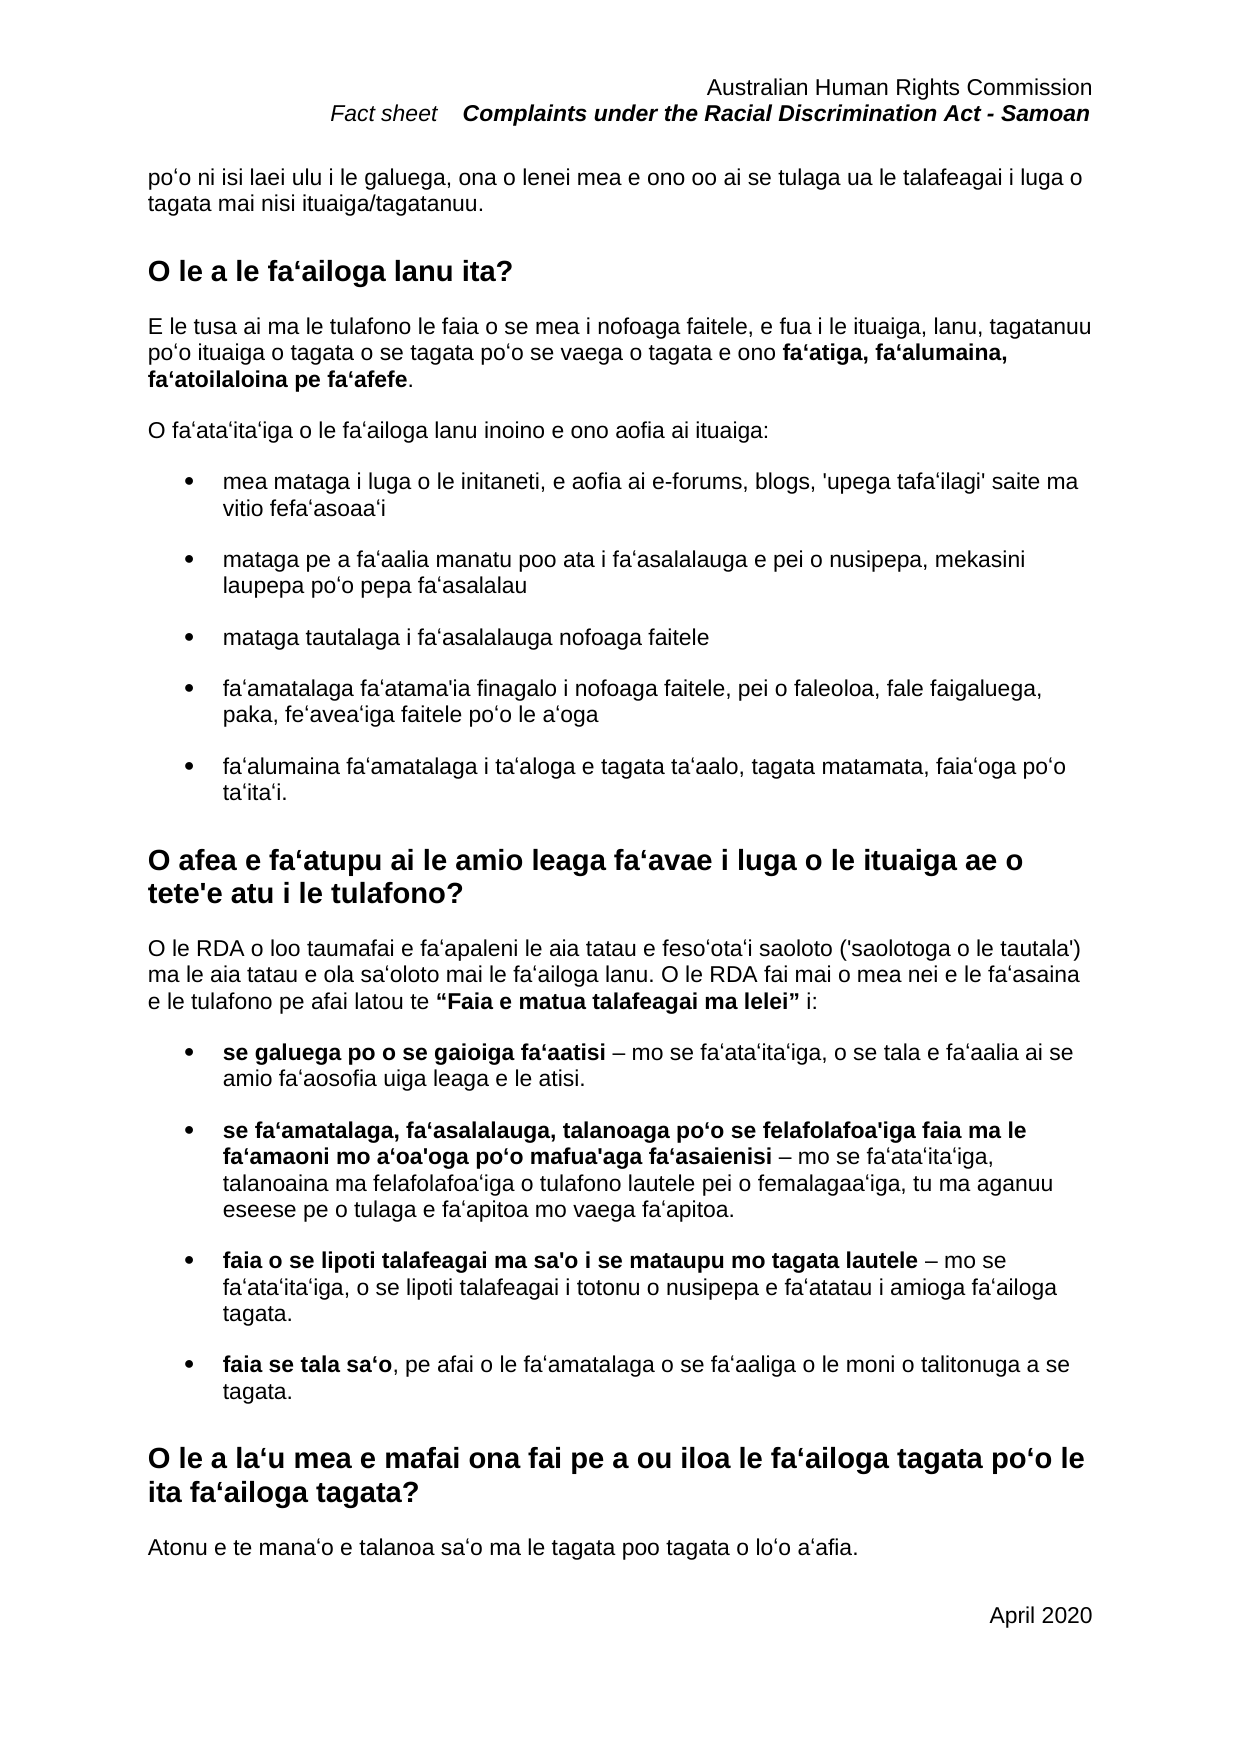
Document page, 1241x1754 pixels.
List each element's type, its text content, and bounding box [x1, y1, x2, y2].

list se galuega po o se gaioiga faʻaatisi – mo se faʻataʻitaʻiga, o se tala e faʻaalia ai se amio faʻaosofia uiga leaga e le atisi. [185, 1039, 1092, 1092]
subtitle O afea e faʻatupu ai le amio leaga faʻavae i luga o le ituaiga ae o tete'e atu i le tulafono? [148, 843, 1092, 910]
subtitle O le a le faʻailoga lanu ita? [148, 254, 1092, 288]
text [148, 164, 1092, 217]
list mataga pe a faʻaalia manatu poo ata i faʻasalalauga e pei o nusipepa, mekasini laupepa poʻo pepa faʻasalalau [185, 546, 1092, 599]
list faia o se lipoti talafeagai ma sa'o i se mataupu mo tagata lautele – mo se faʻataʻitaʻiga, o se lipoti talafeagai i totonu o nusipepa e faʻatatau i amioga faʻailoga tagata. [185, 1247, 1092, 1326]
text Atonu e te manaʻo e talanoa saʻo ma le tagata poo tagata o loʻo aʻafia. [148, 1533, 1092, 1560]
list mataga tautalaga i faʻasalalauga nofoaga faitele [185, 624, 1092, 650]
subtitle O le a laʻu mea e mafai ona fai pe a ou iloa le faʻailoga tagata poʻo le ita faʻailoga tagata? [148, 1441, 1092, 1508]
text E le tusa ai ma le tulafono le faia o se mea i nofoaga faitele, e fua i le ituaiga, lanu, tagatanuu poʻo ituaiga o tagata o se tagata poʻo se vaega o tagata e ono faʻatiga, faʻalumaina, faʻatoilaloina pe faʻafefe. [148, 313, 1092, 392]
text O faʻataʻitaʻiga o le faʻailoga lanu inoino e ono aofia ai ituaiga: [148, 417, 1092, 443]
list faʻalumaina faʻamatalaga i taʻaloga e tagata taʻaalo, tagata matamata, faiaʻoga poʻo taʻitaʻi. [185, 753, 1092, 805]
text O le RDA o loo taumafai e faʻapaleni le aia tatau e fesoʻotaʻi saoloto ('saolotoga o le tautala') ma le aia tatau e ola saʻoloto mai le faʻailoga lanu. O le RDA fai mai o mea nei e le faʻasaina e le tulafono pe afai latou te “Faia e matua talafeagai ma lelei” i: [148, 935, 1092, 1014]
list mea mataga i luga o le initaneti, e aofia ai e-forums, blogs, 'upega tafaʻilagi' saite ma vitio fefaʻasoaaʻi [185, 468, 1092, 521]
list faia se tala saʻo, pe afai o le faʻamatalaga o se faʻaaliga o le moni o talitonuga a se tagata. [185, 1351, 1092, 1404]
list se faʻamatalaga, faʻasalalauga, talanoaga poʻo se felafolafoa'iga faia ma le faʻamaoni mo aʻoa'oga poʻo mafua'aga faʻasaienisi – mo se faʻataʻitaʻiga, talanoaina ma felafolafoaʻiga o tulafono lautele pei o femalagaaʻiga, tu ma aganuu eseese pe o tulaga e faʻapitoa mo vaega faʻapitoa. [185, 1117, 1092, 1222]
list faʻamatalaga faʻatama'ia finagalo i nofoaga faitele, pei o faleoloa, fale faigaluega, paka, feʻaveaʻiga faitele poʻo le aʻoga [185, 675, 1092, 728]
